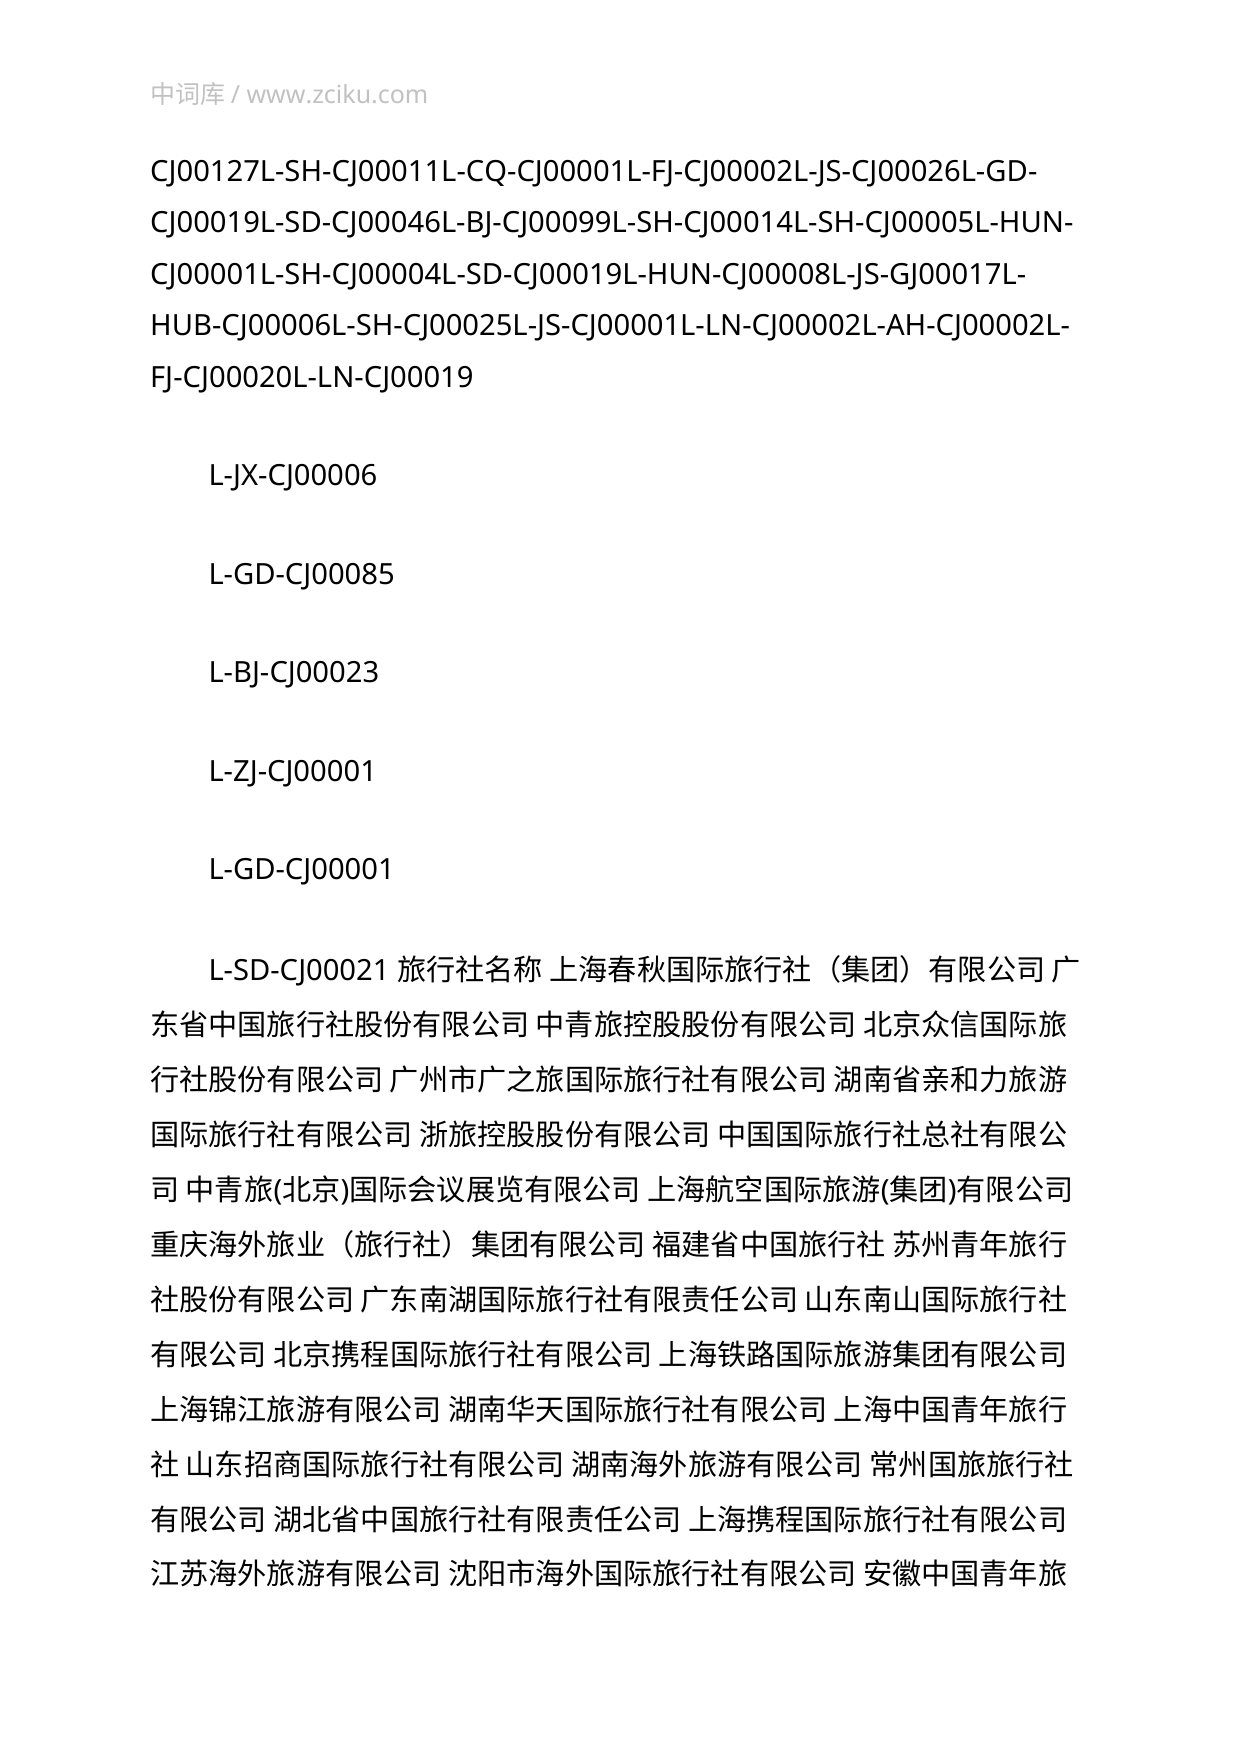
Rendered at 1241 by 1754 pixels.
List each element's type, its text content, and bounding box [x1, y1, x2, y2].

text L-BJ-CJ00023 [150, 652, 1090, 691]
text L-GD-CJ00001 [150, 848, 1090, 888]
text L-ZJ-CJ00001 [150, 750, 1090, 790]
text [150, 947, 1090, 1593]
text L-JX-CJ00006 [150, 455, 1090, 494]
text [150, 150, 1090, 396]
text L-GD-CJ00085 [150, 553, 1090, 593]
